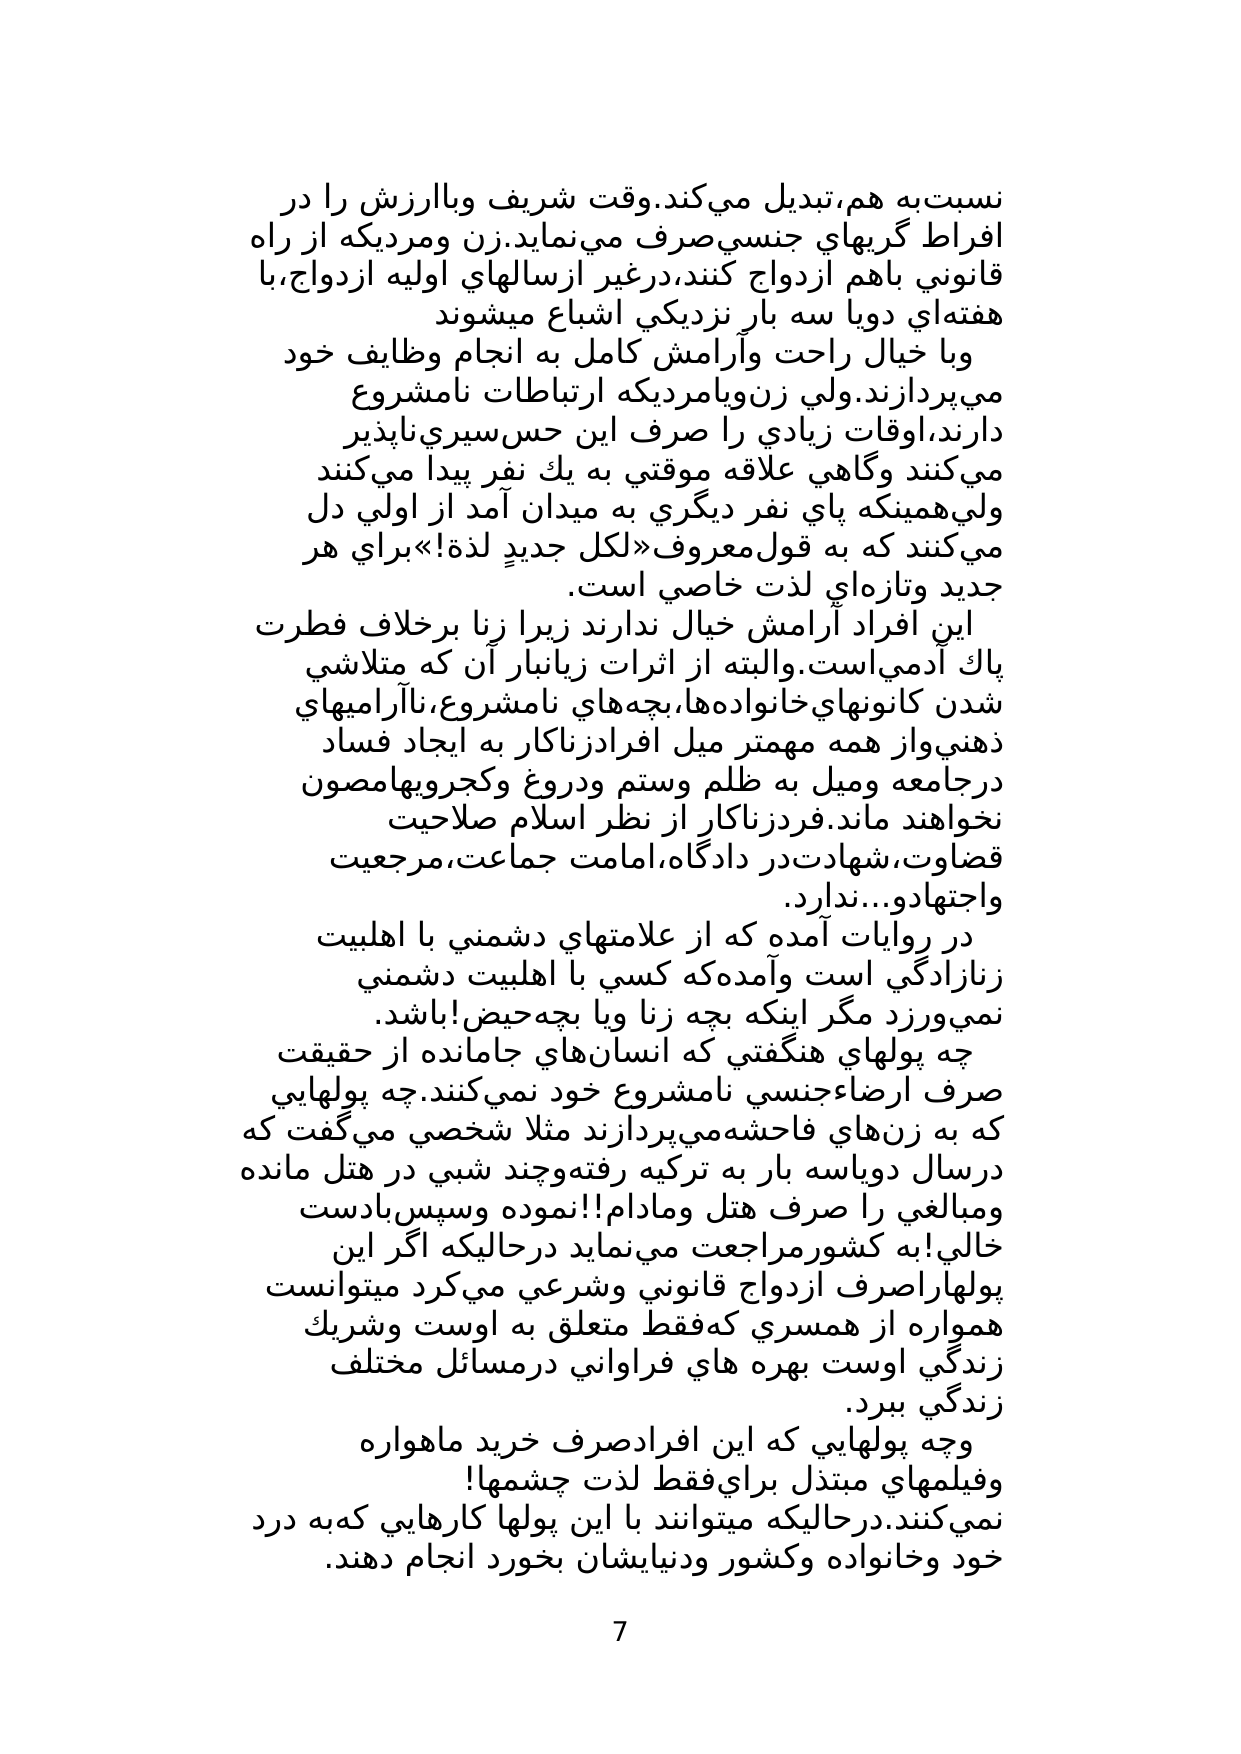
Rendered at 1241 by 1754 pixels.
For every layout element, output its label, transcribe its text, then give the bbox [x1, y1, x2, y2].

text در روايات‌ آمده‌ كه‌ از علامتهاي‌ دشمني‌ با اهلبيت‌ زنازادگي‌ است‌ وآمده‌كه‌ كسي‌ با اهلبيت‌ دشمني‌ نمي‌ورزد مگر اينكه‌ بچه‌ زنا ويا بچه‌حيض‌!باشد. [236, 915, 1004, 1032]
text وچه‌ پولهايي‌ كه‌ اين‌ افرادصرف‌ خريد ماهواره‌ وفيلمهاي‌ مبتذل‌ براي‌فقط‌ لذت‌ چشمها!نمي‌كنند.درحاليكه‌ ميتوانند با اين‌ پولها كارهايي‌ كه‌به درد خود وخانواده‌ وكشور ودنيايشان‌ بخورد انجام‌ دهند. [236, 1421, 1004, 1576]
text وبا خيال‌ راحت‌ وآرامش‌ كامل‌ به‌ انجام‌ وظايف‌ خود مي‌پردازند.ولي‌ زن‌ويامرديكه‌ ارتباطات‌ نامشروع‌ دارند،اوقات‌ زيادي‌ را صرف‌ اين‌ حس‌سيري‌ناپذير مي‌كنند وگاهي‌ علاقه‌ موقتي‌ به‌ يك‌ نفر پيدا مي‌كنند ولي‌همينكه‌ پاي‌ نفر ديگري‌ به ميدان‌ آمد از اولي‌ دل‌ مي‌كنند كه‌ به قول‌معروف‌«لكل‌ جديدٍ لذة‌!»براي‌ هر جديد وتازه‌اي‌ لذت‌ خاصي‌ است‌. [236, 333, 1004, 604]
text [236, 177, 1004, 333]
text چه‌ پولهاي‌ هنگفتي‌ كه‌ انسان‌هاي‌ جامانده‌ از حقيقت‌ صرف‌ ارضاءجنسي‌ نامشروع‌ خود نمي‌كنند.چه‌ پولهايي‌ كه‌ به‌ زن‌هاي‌ فاحشه‌مي‌پردازند مثلا شخصي‌ مي‌گفت‌ كه‌ درسال‌ دوياسه‌ بار به‌ تركيه‌ رفته‌وچند شبي‌ در هتل‌ مانده‌ ومبالغي‌ را صرف‌ هتل‌ ومادام‌!!نموده‌ وسپس‌بادست‌ خالي‌!به‌ كشورمراجعت‌ مي‌نمايد درحاليكه‌ اگر اين‌ پولهاراصرف‌ ازدواج‌ قانوني‌ وشرعي‌ مي‌كرد ميتوانست‌ همواره‌ از همسري‌ كه‌فقط‌ متعلق‌ به‌ اوست‌ وشريك‌ زندگي‌ اوست‌ بهره‌ هاي‌ فراواني‌ درمسائل‌ مختلف‌ زندگي‌ ببرد. [236, 1032, 1004, 1421]
text اين‌ افراد آرامش‌ خيال‌ ندارند زيرا زنا برخلاف‌ فطرت‌ پاك‌ آدمي‌است‌.والبته‌ از اثرات‌ زيانبار آن‌ كه‌ متلاشي‌ شدن‌ كانونهاي‌خانواده‌ها،بچه‌هاي‌ نامشروع‌،ناآراميهاي‌ ذهني‌واز همه‌ مهمتر ميل‌ افرادزناكار به‌ ايجاد فساد درجامعه‌ وميل‌ به‌ ظلم‌ وستم‌ ودروغ‌ وكجرويهامصون‌ نخواهند ماند.فردزناكار از نظر اسلام‌ صلاحيت‌ قضاوت‌،شهادت‌در دادگاه‌،امامت‌ جماعت‌،مرجعيت‌ واجتهادو...ندارد. [236, 604, 1004, 915]
